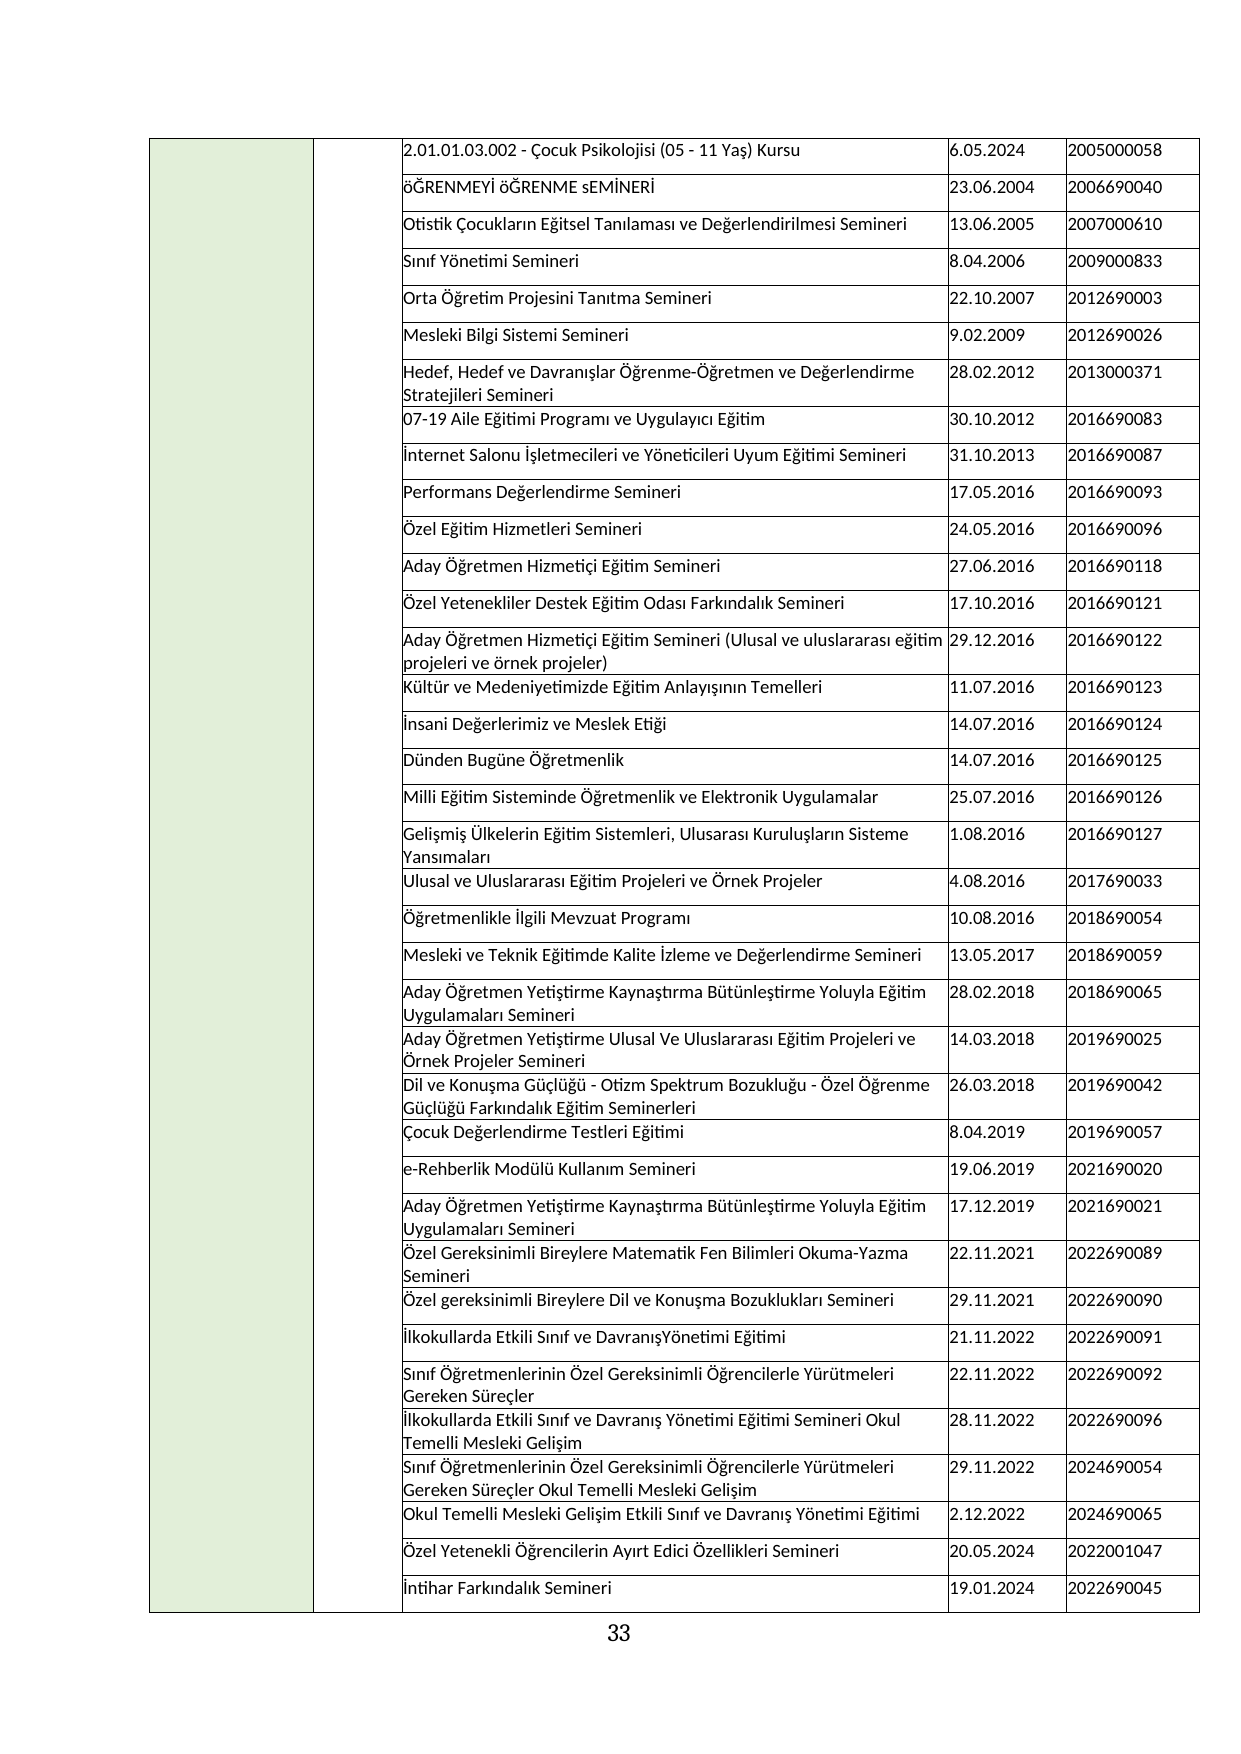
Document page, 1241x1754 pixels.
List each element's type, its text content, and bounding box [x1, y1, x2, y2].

table_cell Ulusal ve Uluslararası Eğitim Projeleri ve Örnek Projeler [403, 869, 948, 905]
table_cell 2022690089 [1067, 1241, 1199, 1287]
table_cell Hedef, Hedef ve Davranışlar Öğrenme-Öğretmen ve Değerlendirme Stratejileri Semineri [403, 360, 948, 406]
table_cell 2016690087 [1067, 444, 1199, 479]
table_cell Gelişmiş Ülkelerin Eğitim Sistemleri, Ulusarası Kuruluşların Sisteme Yansımaları [403, 822, 948, 868]
table_cell 9.02.2009 [949, 323, 1066, 359]
table_cell 2016690124 [1067, 712, 1199, 747]
table_cell 20.05.2024 [949, 1539, 1066, 1575]
table_cell 17.10.2016 [949, 591, 1066, 627]
table_cell İlkokullarda Etkili Sınıf ve Davranış Yönetimi Eğitimi Semineri Okul Temelli Mesleki Gelişim [403, 1409, 948, 1454]
table_cell 2022690045 [1067, 1576, 1199, 1612]
table_cell Orta Öğretim Projesini Tanıtma Semineri [403, 286, 948, 322]
table_cell 24.05.2016 [949, 517, 1066, 553]
table_cell 29.12.2016 [949, 628, 1066, 674]
table_cell 11.07.2016 [949, 675, 1066, 711]
table_cell 31.10.2013 [949, 444, 1066, 479]
table_cell 2019690025 [1067, 1027, 1199, 1072]
table_cell 28.02.2018 [949, 980, 1066, 1026]
table_cell 10.08.2016 [949, 906, 1066, 942]
table_cell 26.03.2018 [949, 1074, 1066, 1119]
table_cell 13.06.2005 [949, 212, 1066, 248]
table_cell 2022690091 [1067, 1325, 1199, 1361]
table_cell Otistik Çocukların Eğitsel Tanılaması ve Değerlendirilmesi Semineri [403, 212, 948, 248]
table_cell 2022001047 [1067, 1539, 1199, 1575]
table_cell Aday Öğretmen Hizmetiçi Eğitim Semineri [403, 554, 948, 590]
table_cell 2013000371 [1067, 360, 1199, 406]
table_cell 2019690057 [1067, 1120, 1199, 1156]
table_cell 2016690121 [1067, 591, 1199, 627]
table_cell Dünden Bugüne Öğretmenlik [403, 749, 948, 784]
table_cell 07-19 Aile Eğitimi Programı ve Uygulayıcı Eğitim [403, 407, 948, 442]
table_cell Özel Eğitim Hizmetleri Semineri [403, 517, 948, 553]
table_cell 2019690042 [1067, 1074, 1199, 1119]
table_cell 17.12.2019 [949, 1194, 1066, 1240]
table_cell Sınıf Yönetimi Semineri [403, 249, 948, 285]
table_cell Kültür ve Medeniyetimizde Eğitim Anlayışının Temelleri [403, 675, 948, 711]
table_cell 28.02.2012 [949, 360, 1066, 406]
table_cell 2018690054 [1067, 906, 1199, 942]
table_cell Öğretmenlikle İlgili Mevzuat Programı [403, 906, 948, 942]
table_cell 2018690059 [1067, 943, 1199, 979]
table_cell 2009000833 [1067, 249, 1199, 285]
table_cell 17.05.2016 [949, 480, 1066, 516]
table_cell 2022690090 [1067, 1288, 1199, 1324]
table_cell 25.07.2016 [949, 785, 1066, 821]
table_cell 14.07.2016 [949, 712, 1066, 747]
table_cell 19.01.2024 [949, 1576, 1066, 1612]
table_cell Sınıf Öğretmenlerinin Özel Gereksinimli Öğrencilerle Yürütmeleri Gereken Süreçler Okul Temelli Mesleki Gelişim [403, 1455, 948, 1501]
table_cell 22.11.2022 [949, 1362, 1066, 1407]
table_cell 21.11.2022 [949, 1325, 1066, 1361]
table_cell 2006690040 [1067, 175, 1199, 211]
table_cell İlkokullarda Etkili Sınıf ve DavranışYönetimi Eğitimi [403, 1325, 948, 1361]
table_cell Çocuk Değerlendirme Testleri Eğitimi [403, 1120, 948, 1156]
table_cell 2007000610 [1067, 212, 1199, 248]
table_cell Özel Yetenekli Öğrencilerin Ayırt Edici Özellikleri Semineri [403, 1539, 948, 1575]
table_cell 2021690020 [1067, 1157, 1199, 1193]
table_cell 8.04.2019 [949, 1120, 1066, 1156]
table_cell 23.06.2004 [949, 175, 1066, 211]
table_cell 2018690065 [1067, 980, 1199, 1026]
table_cell 1.08.2016 [949, 822, 1066, 868]
table_cell 28.11.2022 [949, 1409, 1066, 1454]
table_cell Dil ve Konuşma Güçlüğü - Otizm Spektrum Bozukluğu - Özel Öğrenme Güçlüğü Farkındalık Eğitim Seminerleri [403, 1074, 948, 1119]
table_cell e-Rehberlik Modülü Kullanım Semineri [403, 1157, 948, 1193]
table_cell Aday Öğretmen Yetiştirme Ulusal Ve Uluslararası Eğitim Projeleri ve Örnek Projeler Semineri [403, 1027, 948, 1072]
table_cell Mesleki Bilgi Sistemi Semineri [403, 323, 948, 359]
table_cell Aday Öğretmen Yetiştirme Kaynaştırma Bütünleştirme Yoluyla Eğitim Uygulamaları Semineri [403, 1194, 948, 1240]
table_cell öĞRENMEYİ öĞRENME sEMİNERİ [403, 175, 948, 211]
table_cell Performans Değerlendirme Semineri [403, 480, 948, 516]
table_cell 2016690122 [1067, 628, 1199, 674]
table_cell 2.01.01.03.002 - Çocuk Psikolojisi (05 - 11 Yaş) Kursu [403, 139, 948, 174]
table_cell 2016690096 [1067, 517, 1199, 553]
table_cell 6.05.2024 [949, 139, 1066, 174]
table_cell 2021690021 [1067, 1194, 1199, 1240]
table_cell Milli Eğitim Sisteminde Öğretmenlik ve Elektronik Uygulamalar [403, 785, 948, 821]
table_cell 2016690083 [1067, 407, 1199, 442]
table_cell 2022690092 [1067, 1362, 1199, 1407]
table_cell 2016690123 [1067, 675, 1199, 711]
table_cell 14.07.2016 [949, 749, 1066, 784]
table_cell 2017690033 [1067, 869, 1199, 905]
table_cell 2005000058 [1067, 139, 1199, 174]
table_cell 2016690127 [1067, 822, 1199, 868]
table_cell Özel Gereksinimli Bireylere Matematik Fen Bilimleri Okuma-Yazma Semineri [403, 1241, 948, 1287]
table_cell 2016690093 [1067, 480, 1199, 516]
table_cell 14.03.2018 [949, 1027, 1066, 1072]
table_cell Sınıf Öğretmenlerinin Özel Gereksinimli Öğrencilerle Yürütmeleri Gereken Süreçler [403, 1362, 948, 1407]
table_cell Aday Öğretmen Yetiştirme Kaynaştırma Bütünleştirme Yoluyla Eğitim Uygulamaları Semineri [403, 980, 948, 1026]
table_cell 2022690096 [1067, 1409, 1199, 1454]
table_cell 2016690126 [1067, 785, 1199, 821]
table_cell İnsani Değerlerimiz ve Meslek Etiği [403, 712, 948, 747]
table_cell Özel Yetenekliler Destek Eğitim Odası Farkındalık Semineri [403, 591, 948, 627]
table_cell Özel gereksinimli Bireylere Dil ve Konuşma Bozuklukları Semineri [403, 1288, 948, 1324]
table_cell 2016690125 [1067, 749, 1199, 784]
table_cell 29.11.2021 [949, 1288, 1066, 1324]
table_cell 27.06.2016 [949, 554, 1066, 590]
table_cell 22.10.2007 [949, 286, 1066, 322]
table_cell 4.08.2016 [949, 869, 1066, 905]
table_cell 2024690054 [1067, 1455, 1199, 1501]
table_cell 30.10.2012 [949, 407, 1066, 442]
table_cell Okul Temelli Mesleki Gelişim Etkili Sınıf ve Davranış Yönetimi Eğitimi [403, 1502, 948, 1538]
table_cell 2012690026 [1067, 323, 1199, 359]
table_cell 22.11.2021 [949, 1241, 1066, 1287]
table_cell 8.04.2006 [949, 249, 1066, 285]
table_cell Aday Öğretmen Hizmetiçi Eğitim Semineri (Ulusal ve uluslararası eğitim projeleri ve örnek projeler) [403, 628, 948, 674]
table_cell 2012690003 [1067, 286, 1199, 322]
table_cell 13.05.2017 [949, 943, 1066, 979]
table_cell Mesleki ve Teknik Eğitimde Kalite İzleme ve Değerlendirme Semineri [403, 943, 948, 979]
table_cell 2.12.2022 [949, 1502, 1066, 1538]
table_cell İnternet Salonu İşletmecileri ve Yöneticileri Uyum Eğitimi Semineri [403, 444, 948, 479]
table_cell 2024690065 [1067, 1502, 1199, 1538]
table_cell 19.06.2019 [949, 1157, 1066, 1193]
table_cell 29.11.2022 [949, 1455, 1066, 1501]
table_cell 2016690118 [1067, 554, 1199, 590]
table_cell İntihar Farkındalık Semineri [403, 1576, 948, 1612]
